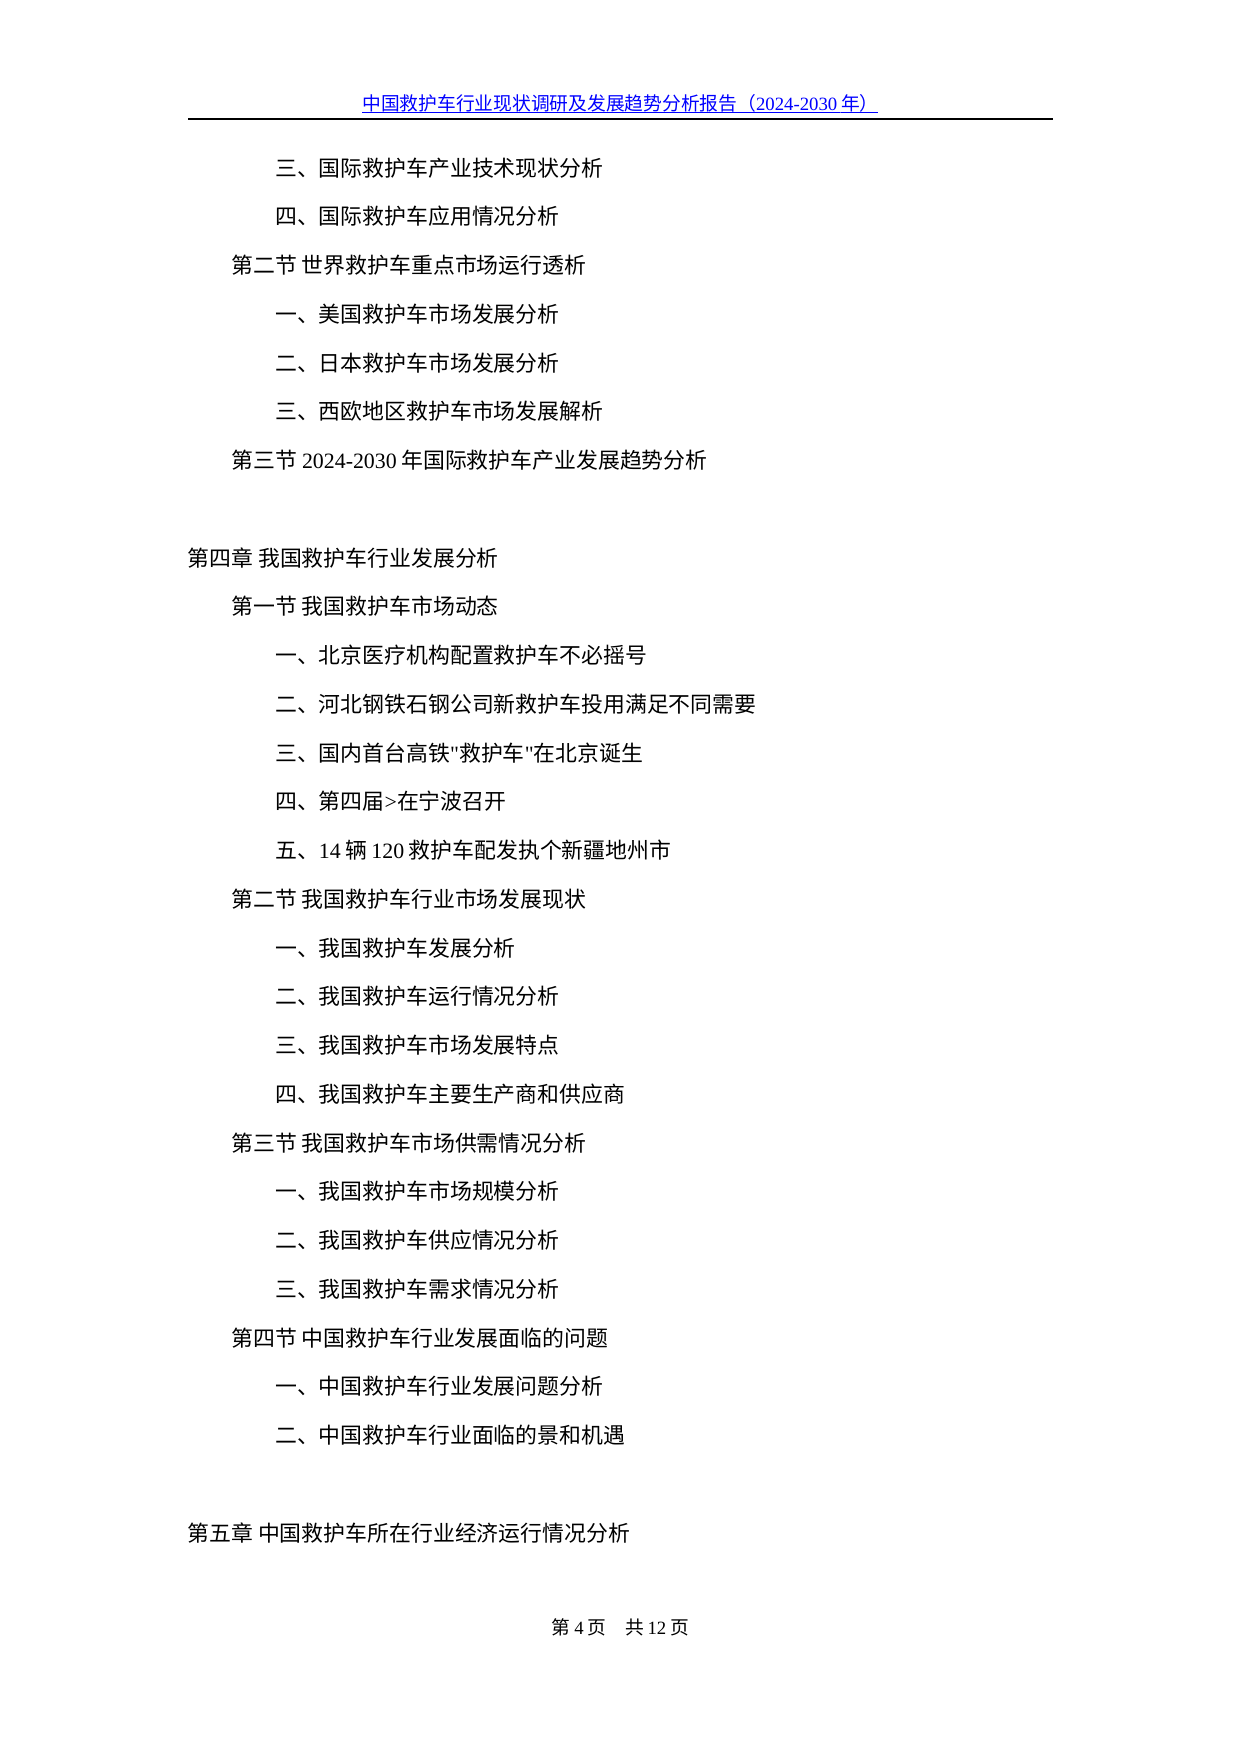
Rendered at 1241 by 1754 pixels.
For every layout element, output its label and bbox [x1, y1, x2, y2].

text [187, 150, 1053, 1548]
